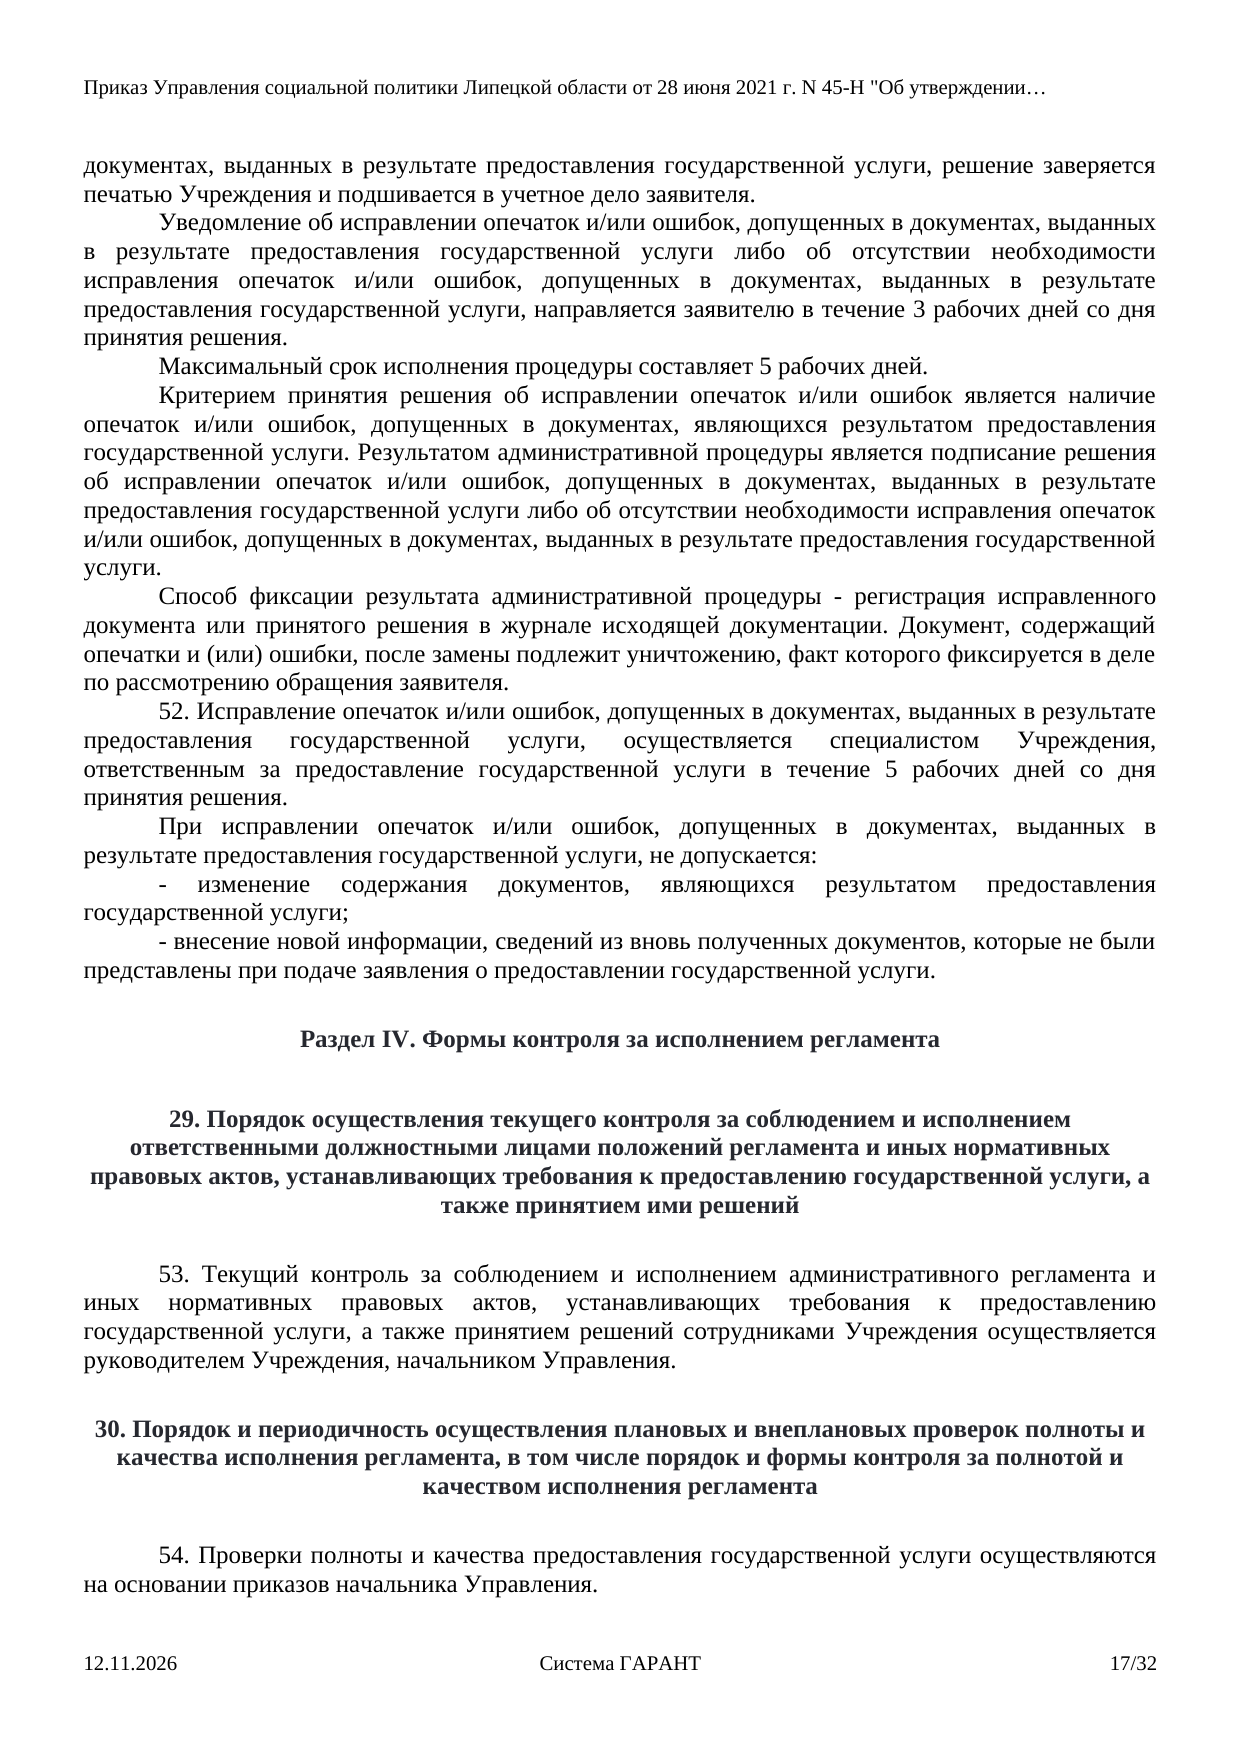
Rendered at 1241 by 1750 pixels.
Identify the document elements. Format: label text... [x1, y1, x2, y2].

text - внесение новой информации, сведений из вновь полученных документов, которые не были представлены при подаче заявления о предоставлении государственной услуги. [83, 926, 1157, 984]
text Критерием принятия решения об исправлении опечаток и/или ошибок является наличие опечаток и/или ошибок, допущенных в документах, являющихся результатом предоставления государственной услуги. Результатом административной процедуры является подписание решения об исправлении опечаток и/или ошибок, допущенных в документах, выданных в результате предоставления государственной услуги либо об отсутствии необходимости исправления опечаток и/или ошибок, допущенных в документах, выданных в результате предоставления государственной услуги. [83, 380, 1157, 581]
text 52. Исправление опечаток и/или ошибок, допущенных в документах, выданных в результате предоставления государственной услуги, осуществляется специалистом Учреждения, ответственным за предоставление государственной услуги в течение 5 рабочих дней со дня принятия решения. [83, 696, 1157, 811]
subtitle 30. Порядок и периодичность осуществления плановых и внеплановых проверок полноты и качества исполнения регламента, в том числе порядок и формы контроля за полнотой и качеством исполнения регламента [83, 1414, 1157, 1500]
text - изменение содержания документов, являющихся результатом предоставления государственной услуги; [83, 869, 1157, 926]
text 53. Текущий контроль за соблюдением и исполнением административного регламента и иных нормативных правовых актов, устанавливающих требования к предоставлению государственной услуги, а также принятием решений сотрудниками Учреждения осуществляется руководителем Учреждения, начальником Управления. [83, 1259, 1157, 1374]
subtitle Раздел IV. Формы контроля за исполнением регламента [83, 1024, 1157, 1052]
text Максимальный срок исполнения процедуры составляет 5 рабочих дней. [83, 351, 1157, 380]
subtitle 29. Порядок осуществления текущего контроля за соблюдением и исполнением ответственными должностными лицами положений регламента и иных нормативных правовых актов, устанавливающих требования к предоставлению государственной услуги, а также принятием ими решений [83, 1104, 1157, 1219]
text Уведомление об исправлении опечаток и/или ошибок, допущенных в документах, выданных в результате предоставления государственной услуги либо об отсутствии необходимости исправления опечаток и/или ошибок, допущенных в документах, выданных в результате предоставления государственной услуги, направляется заявителю в течение 3 рабочих дней со дня принятия решения. [83, 207, 1157, 351]
text Способ фиксации результата административной процедуры - регистрация исправленного документа или принятого решения в журнале исходящей документации. Документ, содержащий опечатки и (или) ошибки, после замены подлежит уничтожению, факт которого фиксируется в деле по рассмотрению обращения заявителя. [83, 581, 1157, 696]
text При исправлении опечаток и/или ошибок, допущенных в документах, выданных в результате предоставления государственной услуги, не допускается: [83, 811, 1157, 869]
text 54. Проверки полноты и качества предоставления государственной услуги осуществляются на основании приказов начальника Управления. [83, 1540, 1157, 1597]
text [83, 150, 1157, 207]
